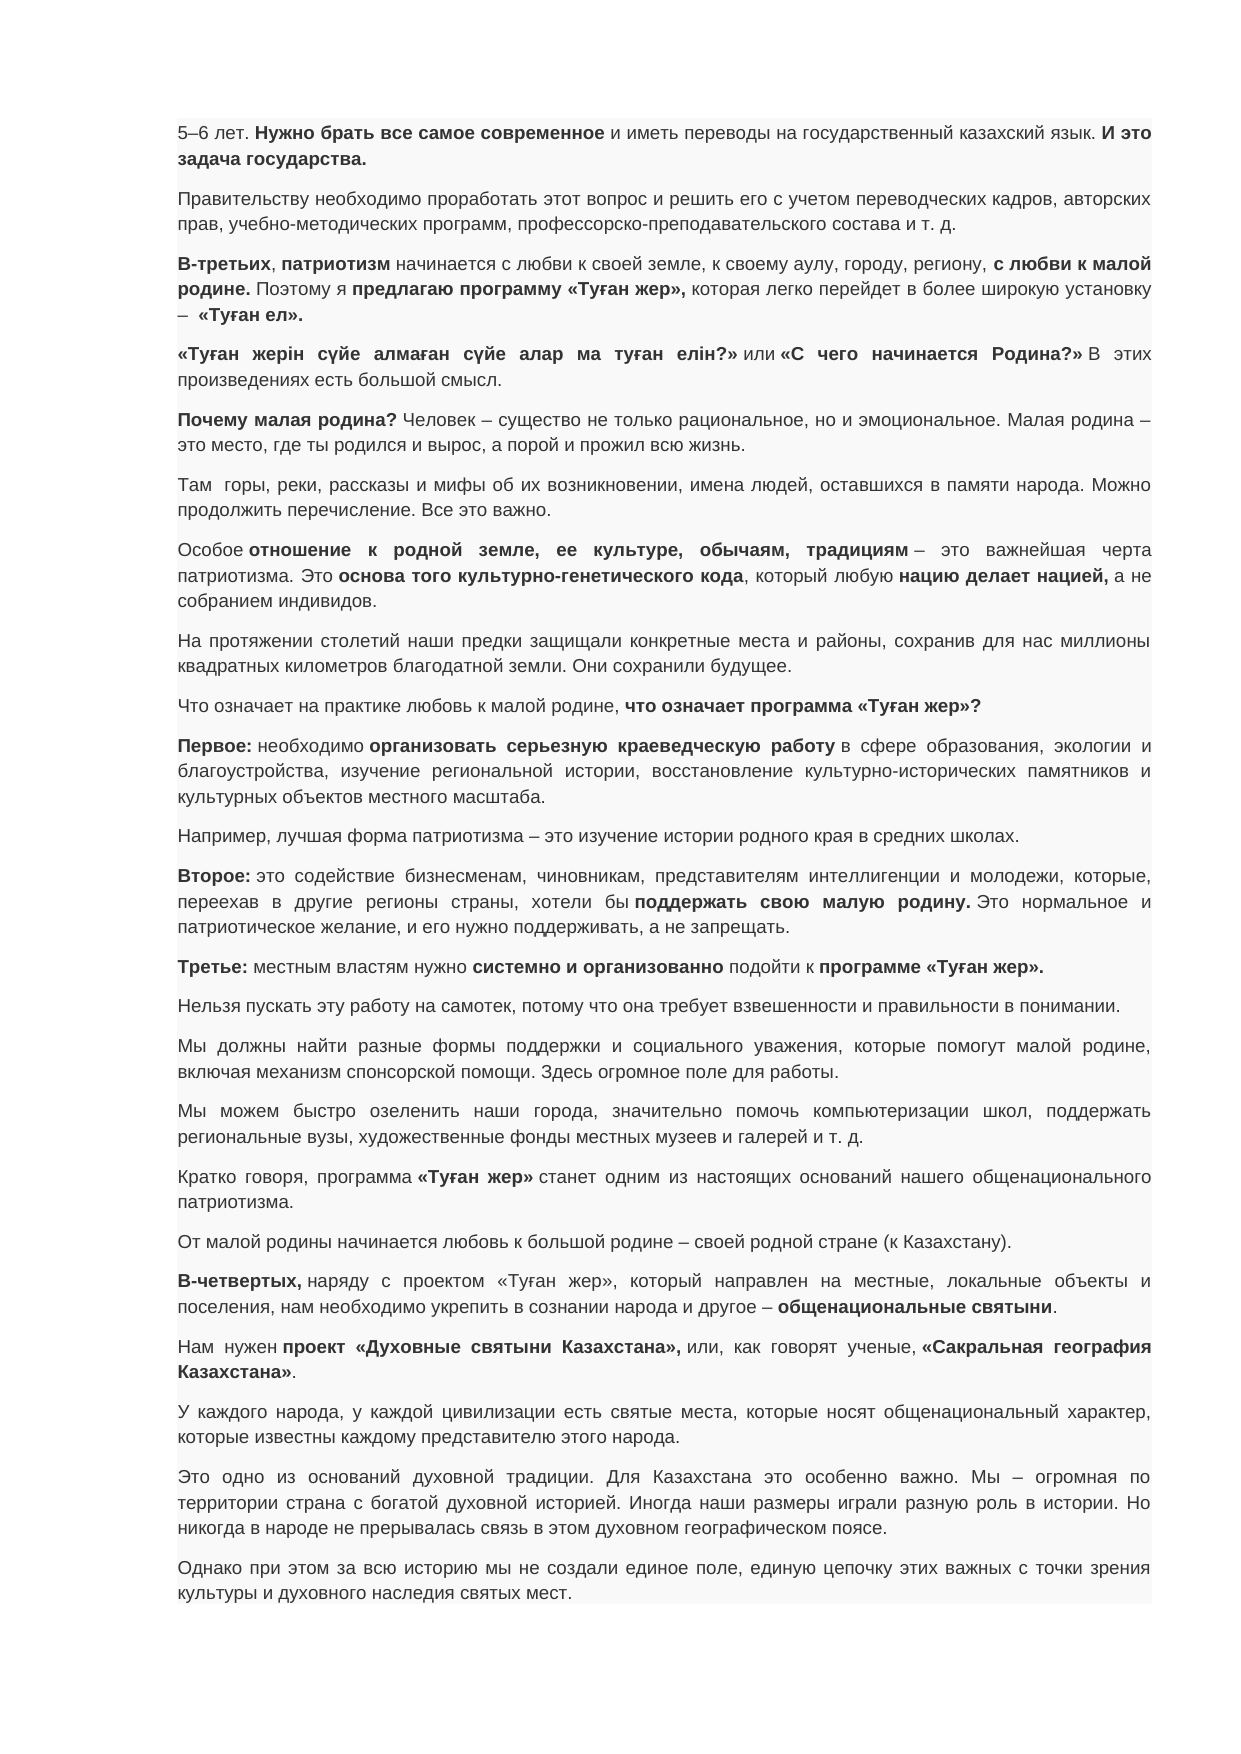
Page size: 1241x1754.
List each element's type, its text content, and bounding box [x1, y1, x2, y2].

text Почему малая родина? Человек – существо не только рациональное, но и эмоциональное. Малая родина – это место, где ты родился и вырос, а порой и прожил всю жизнь. [177, 404, 1152, 456]
text Нельзя пускать эту работу на самотек, потому что она требует взвешенности и правильности в понимании. [177, 991, 1152, 1017]
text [177, 118, 1152, 169]
text Третье: местным властям нужно системно и организованно подойти к программе «Туған жер». [177, 952, 1152, 977]
text В-четвертых, наряду с проектом «Туған жер», который направлен на местные, локальные объекты и поселения, нам необходимо укрепить в сознании народа и другое – общенациональные святыни. [177, 1266, 1152, 1317]
text У каждого народа, у каждой цивилизации есть святые места, которые носят общенациональный характер, которые известны каждому представителю этого народа. [177, 1397, 1152, 1448]
text Однако при этом за всю историю мы не создали единое поле, единую цепочку этих важных с точки зрения культуры и духовного наследия святых мест. [177, 1553, 1152, 1604]
text Правительству необходимо проработать этот вопрос и решить его с учетом переводческих кадров, авторских прав, учебно-методических программ, профессорско-преподавательского состава и т. д. [177, 183, 1152, 234]
text Это одно из оснований духовной традиции. Для Казахстана это особенно важно. Мы – огромная по территории страна с богатой духовной историей. Иногда наши размеры играли разную роль в истории. Но никогда в народе не прерывалась связь в этом духовном географическом поясе. [177, 1462, 1152, 1538]
text Кратко говоря, программа «Туған жер» станет одним из настоящих оснований нашего общенационального патриотизма. [177, 1161, 1152, 1212]
text Мы должны найти разные формы поддержки и социального уважения, которые помогут малой родине, включая механизм спонсорской помощи. Здесь огромное поле для работы. [177, 1031, 1152, 1082]
text Второе: это содействие бизнесменам, чиновникам, представителям интеллигенции и молодежи, которые, переехав в другие регионы страны, хотели бы поддержать свою малую родину. Это нормальное и патриотическое желание, и его нужно поддерживать, а не запрещать. [177, 861, 1152, 937]
text От малой родины начинается любовь к большой родине – своей родной стране (к Казахстану). [177, 1227, 1152, 1252]
text Особое отношение к родной земле, ее культуре, обычаям, традициям – это важнейшая черта патриотизма. Это основа того культурно-генетического кода, который любую нацию делает нацией, а не собранием индивидов. [177, 535, 1152, 611]
text Нам нужен проект «Духовные святыни Казахстана», или, как говорят ученые, «Сакральная география Казахстана». [177, 1332, 1152, 1383]
text Первое: необходимо организовать серьезную краеведческую работу в сфере образования, экологии и благоустройства, изучение региональной истории, восстановление культурно-исторических памятников и культурных объектов местного масштаба. [177, 731, 1152, 807]
text Например, лучшая форма патриотизма – это изучение истории родного края в средних школах. [177, 821, 1152, 847]
text На протяжении столетий наши предки защищали конкретные места и районы, сохранив для нас миллионы квадратных километров благодатной земли. Они сохранили будущее. [177, 626, 1152, 677]
text Там горы, реки, рассказы и мифы об их возникновении, имена людей, оставшихся в памяти народа. Можно продолжить перечисление. Все это важно. [177, 470, 1152, 521]
text Мы можем быстро озеленить наши города, значительно помочь компьютеризации школ, поддержать региональные вузы, художественные фонды местных музеев и галерей и т. д. [177, 1096, 1152, 1147]
text В-третьих, патриотизм начинается с любви к своей земле, к своему аулу, городу, региону, с любви к малой родине. Поэтому я предлагаю программу «Туған жер», которая легко перейдет в более широкую установку – «Туған ел». [177, 248, 1152, 325]
text «Туған жерін сүйе алмаған сүйе алар ма туған елін?» или «С чего начинается Родина?» В этих произведениях есть большой смысл. [177, 339, 1152, 390]
text Что означает на практике любовь к малой родине, что означает программа «Туған жер»? [177, 691, 1152, 716]
